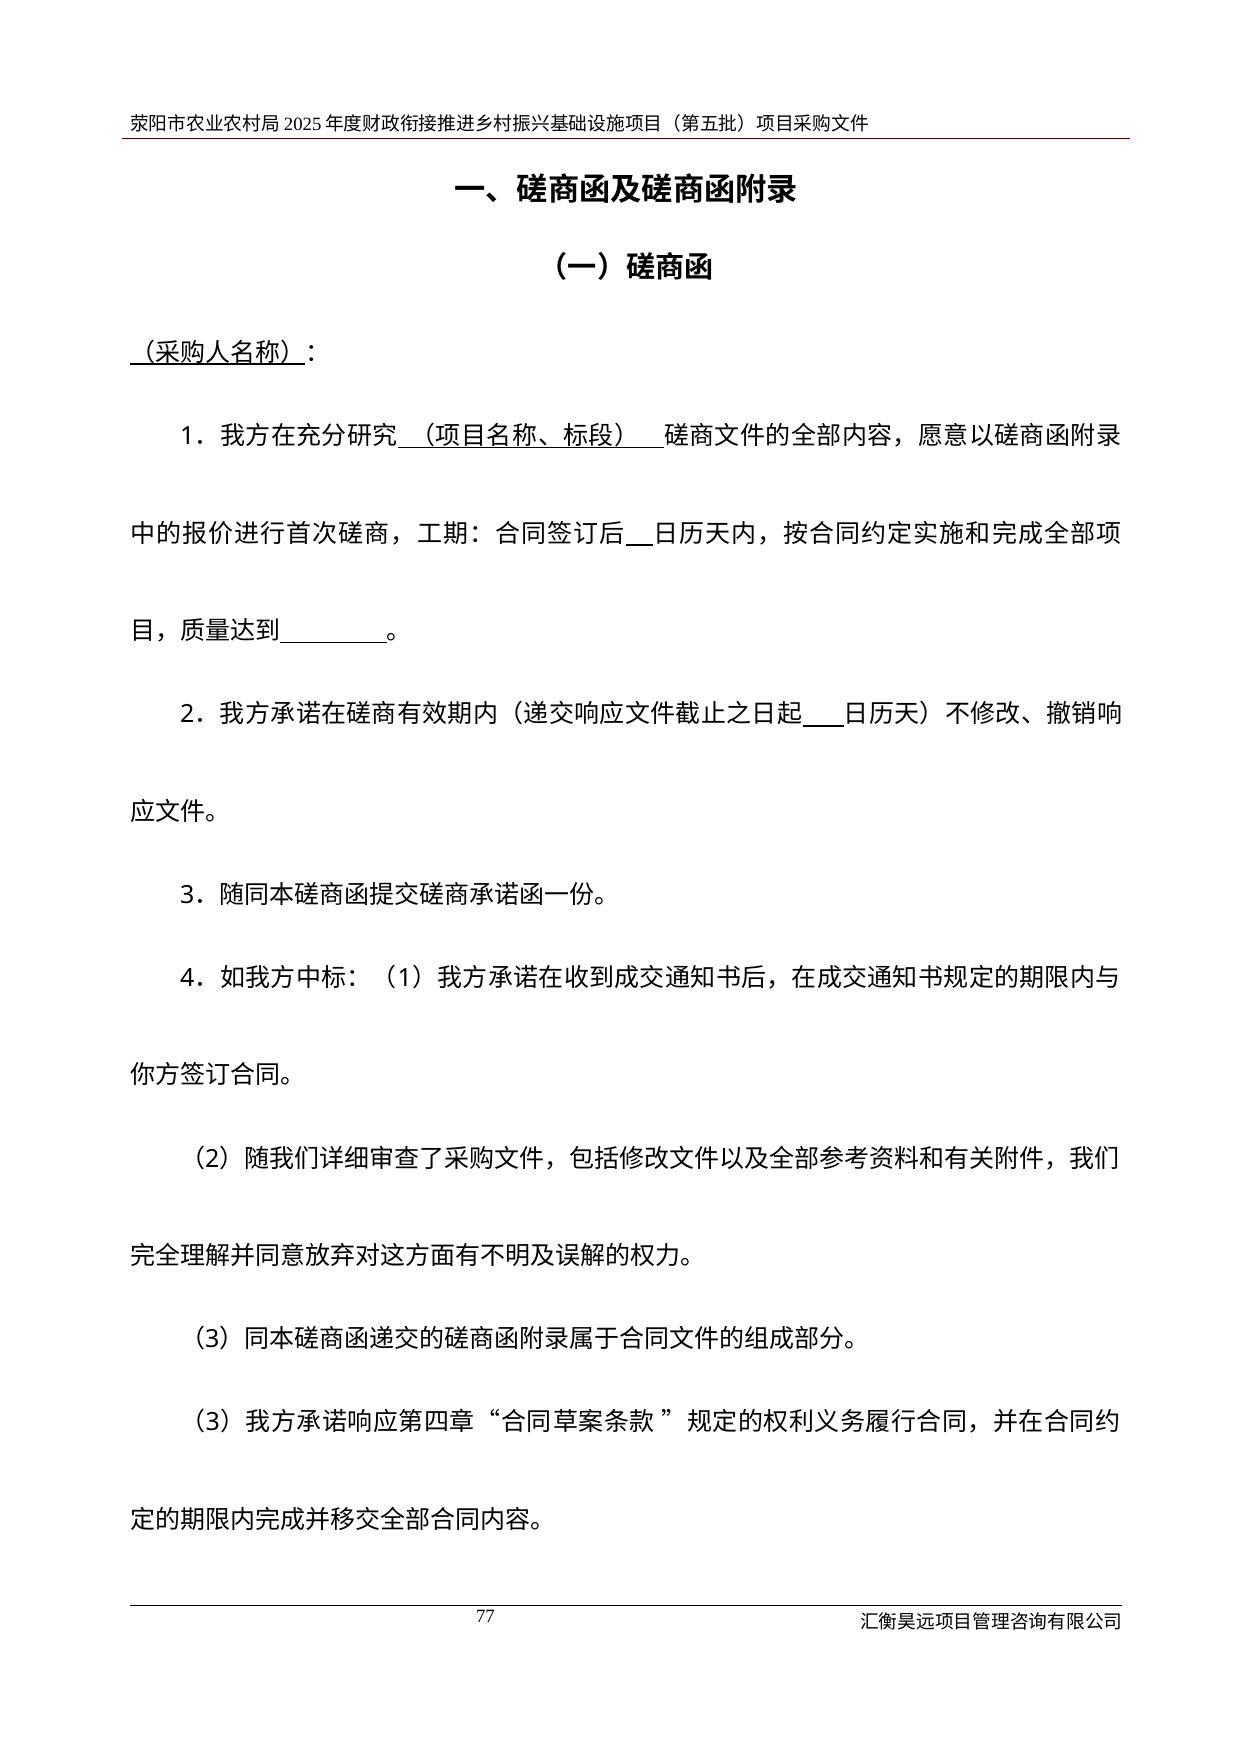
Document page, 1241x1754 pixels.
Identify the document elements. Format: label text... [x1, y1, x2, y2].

text 4．如我方中标：（1）我方承诺在收到成交通知书后，在成交通知书规定的期限内与你方签订合同。 [130, 943, 1122, 1106]
text （3）同本磋商函递交的磋商函附录属于合同文件的组成部分。 [130, 1304, 1122, 1369]
subtitle （一）磋商函 [130, 232, 1122, 297]
text （2）随我们详细审查了采购文件，包括修改文件以及全部参考资料和有关附件，我们完全理解并同意放弃对这方面有不明及误解的权力。 [130, 1124, 1122, 1286]
text 1．我方在充分研究 （项目名称、标段） 磋商文件的全部内容，愿意以磋商函附录中的报价进行首次磋商，工期：合同签订后 日历天内，按合同约定实施和完成全部项目，质量达到 。 [130, 401, 1122, 661]
text 3．随同本磋商函提交磋商承诺函一份。 [130, 860, 1122, 925]
subtitle 一、磋商函及磋商函附录 [130, 164, 1122, 209]
text （3）我方承诺响应第四章“合同草案条款 ”规定的权利义务履行合同，并在合同约定的期限内完成并移交全部合同内容。 [130, 1387, 1122, 1550]
text （采购人名称）： [130, 318, 1122, 383]
text 2．我方承诺在磋商有效期内（递交响应文件截止之日起 日历天）不修改、撤销响应文件。 [130, 679, 1122, 842]
